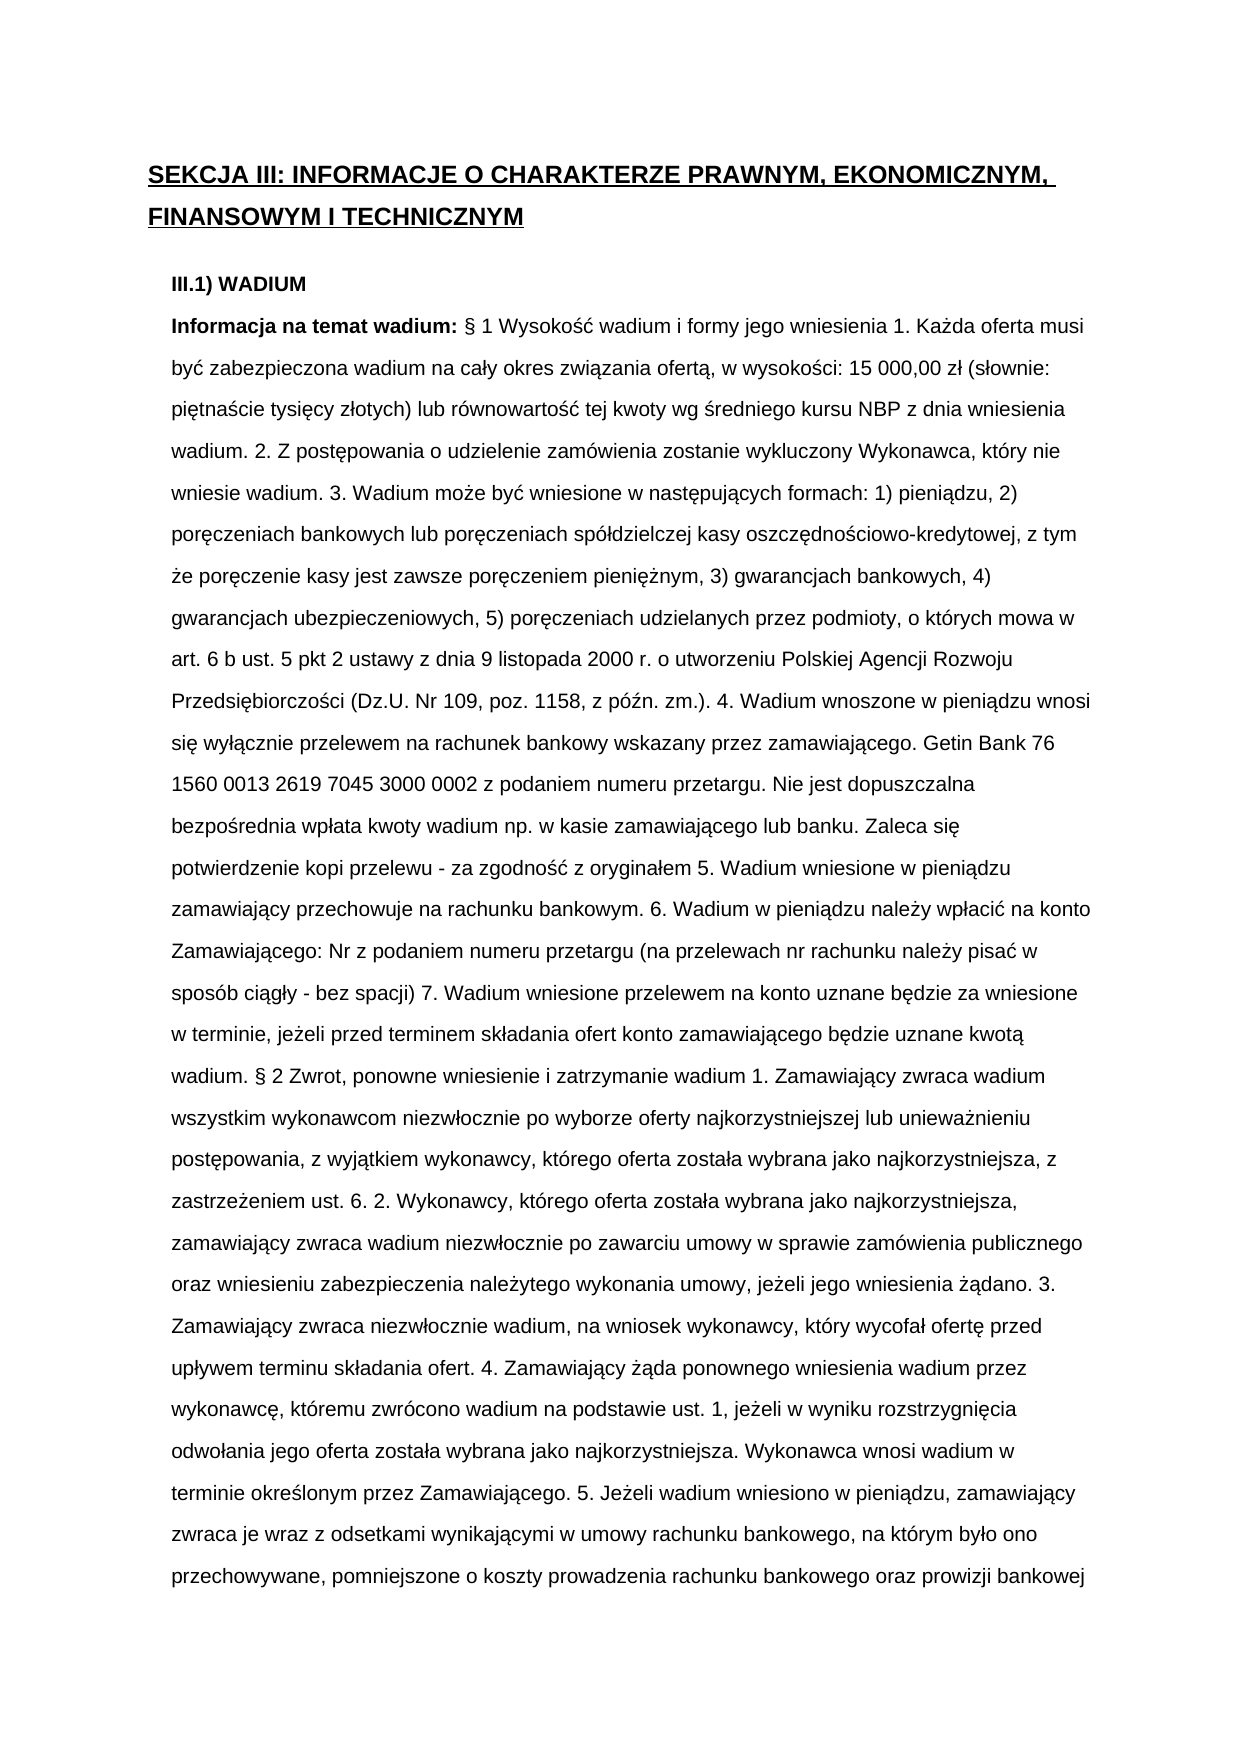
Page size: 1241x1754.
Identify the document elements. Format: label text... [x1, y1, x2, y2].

text SEKCJA III: INFORMACJE O CHARAKTERZE PRAWNYM, EKONOMICZNYM, FINANSOWYM I TECHNICZNYM [148, 148, 1093, 231]
text III.1) WADIUM [171, 254, 1093, 296]
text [171, 296, 1093, 1588]
